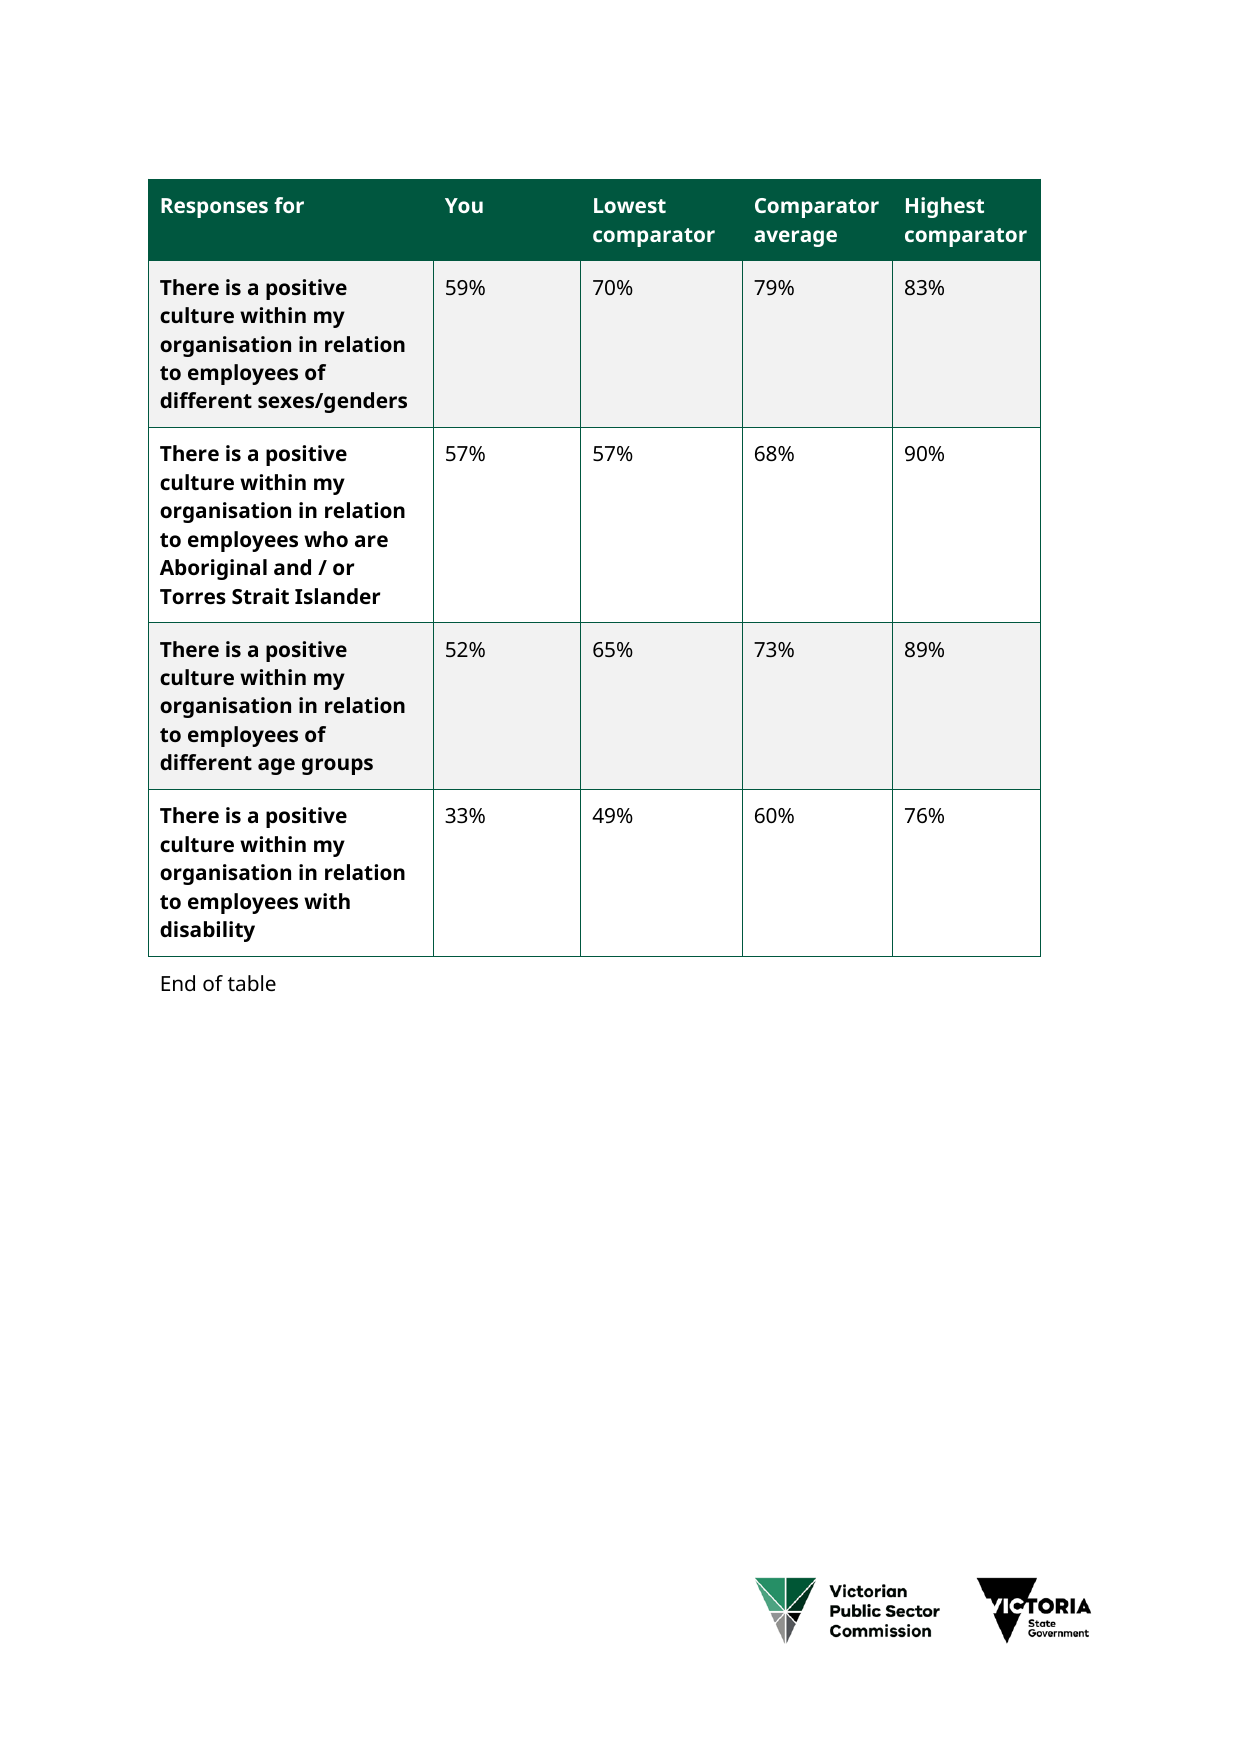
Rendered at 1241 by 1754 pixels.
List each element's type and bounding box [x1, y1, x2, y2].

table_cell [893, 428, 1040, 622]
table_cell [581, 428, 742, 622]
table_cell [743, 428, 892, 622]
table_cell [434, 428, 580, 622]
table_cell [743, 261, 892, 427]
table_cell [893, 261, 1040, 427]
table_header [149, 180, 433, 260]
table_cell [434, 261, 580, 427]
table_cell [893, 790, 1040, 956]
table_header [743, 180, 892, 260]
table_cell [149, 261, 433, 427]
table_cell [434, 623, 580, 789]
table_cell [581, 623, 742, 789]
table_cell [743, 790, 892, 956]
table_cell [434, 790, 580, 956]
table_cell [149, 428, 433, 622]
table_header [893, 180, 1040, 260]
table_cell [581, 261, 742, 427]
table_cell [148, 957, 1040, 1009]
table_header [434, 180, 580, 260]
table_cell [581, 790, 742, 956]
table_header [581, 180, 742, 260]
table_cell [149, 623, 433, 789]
picture [754, 1577, 1093, 1645]
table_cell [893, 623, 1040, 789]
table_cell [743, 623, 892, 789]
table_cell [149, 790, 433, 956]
